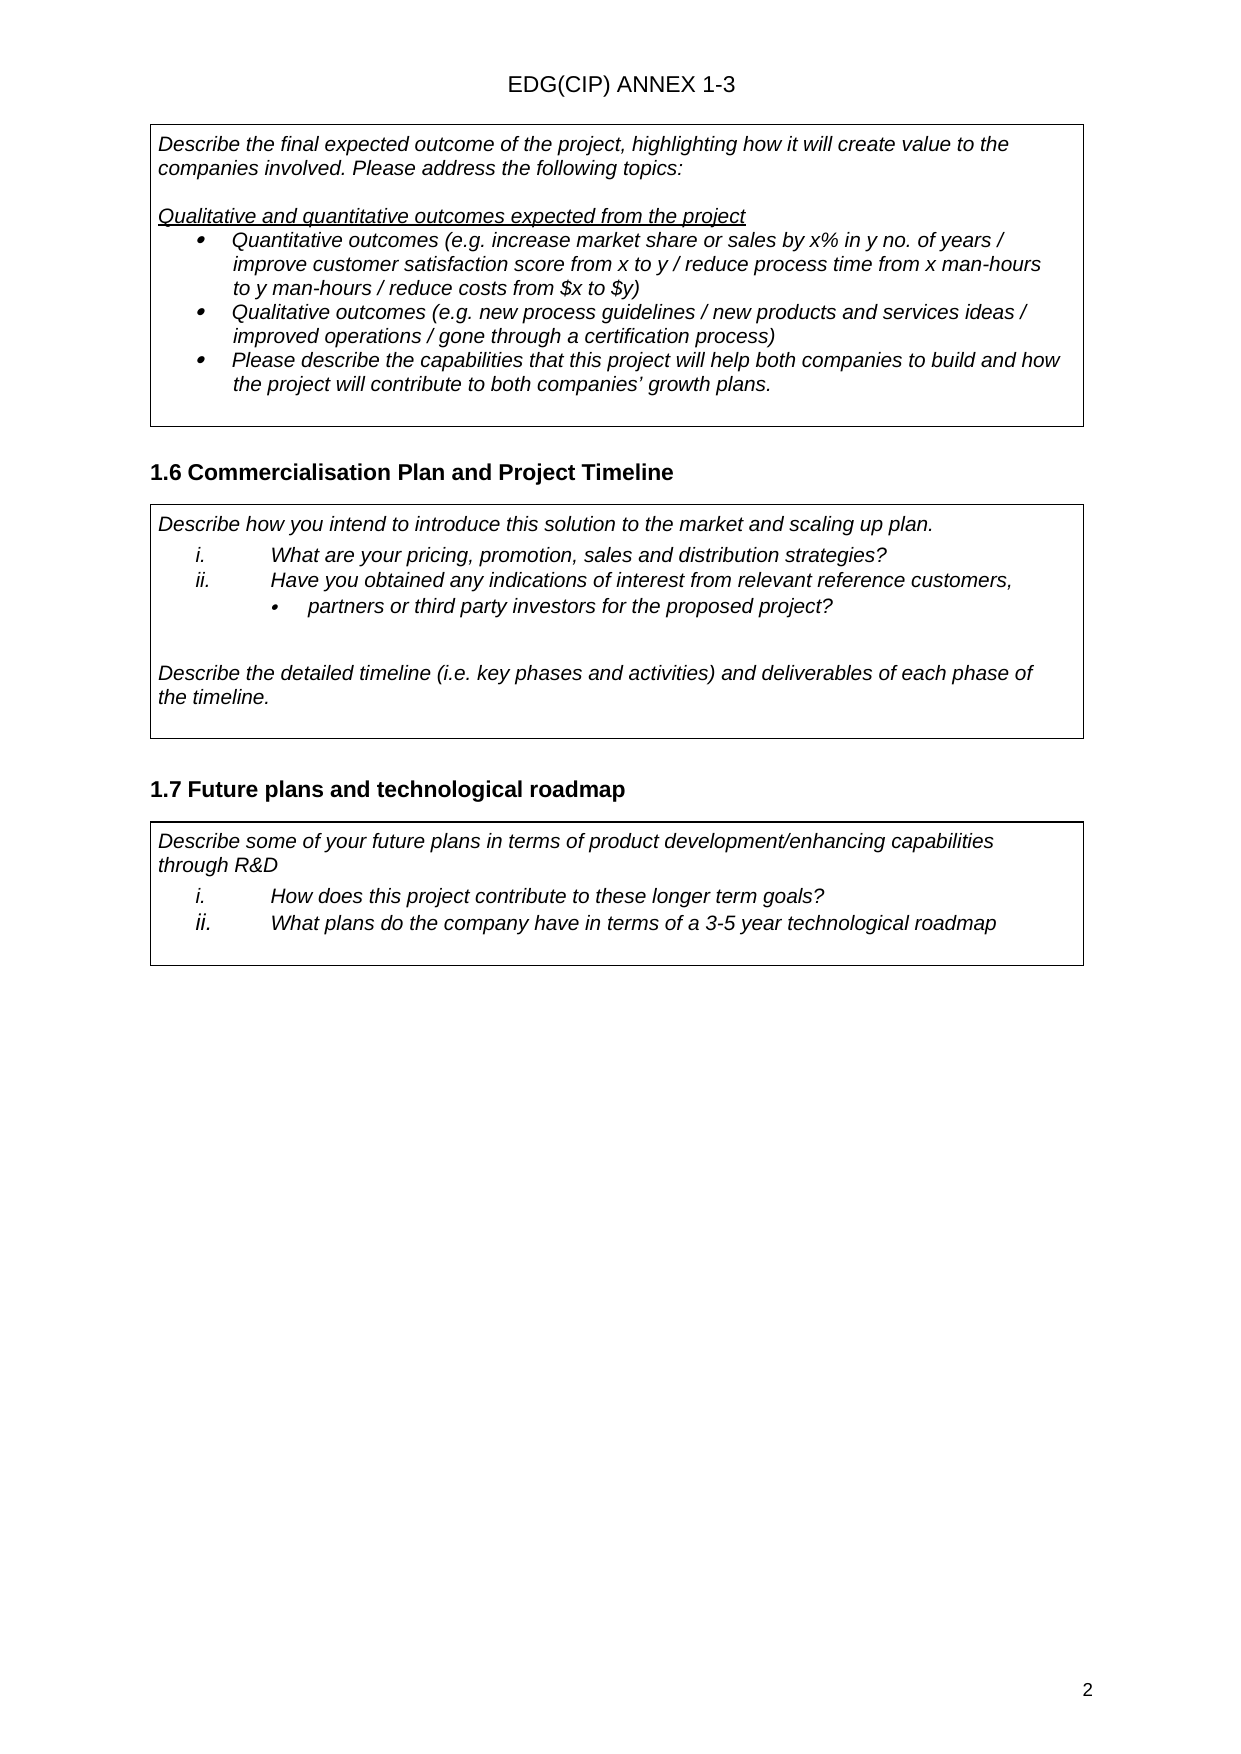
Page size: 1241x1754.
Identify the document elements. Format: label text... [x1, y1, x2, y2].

table_header Describe some of your future plans in terms of product development/enhancing capabilities through R&D How does this project contribute to these longer term goals? What plans do the company have in terms of a 3-5 year technological roadmap [151, 823, 1083, 964]
table_header Describe how you intend to introduce this solution to the market and scaling up plan. What are your pricing, promotion, sales and distribution strategies? Have you obtained any indications of interest from relevant reference customers, partners or third party investors for the proposed project? Describe the detailed timeline (i.e. key phases and activities) and deliverables of each phase of the timeline. [151, 505, 1083, 738]
list Commercialisation Plan and Project Timeline [150, 459, 1080, 486]
table_header Describe the final expected outcome of the project, highlighting how it will create value to the companies involved. Please address the following topics: Qualitative and quantitative outcomes expected from the project Quantitative outcomes (e.g. increase market share or sales by x% in y no. of years / improve customer satisfaction score from x to y / reduce process time from x man-hours to y man-hours / reduce costs from $x to $y) Qualitative outcomes (e.g. new process guidelines / new products and services ideas / improved operations / gone through a certification process) Please describe the capabilities that this project will help both companies to build and how the project will contribute to both companies’ growth plans. [151, 125, 1083, 426]
list Future plans and technological roadmap [150, 776, 1080, 803]
